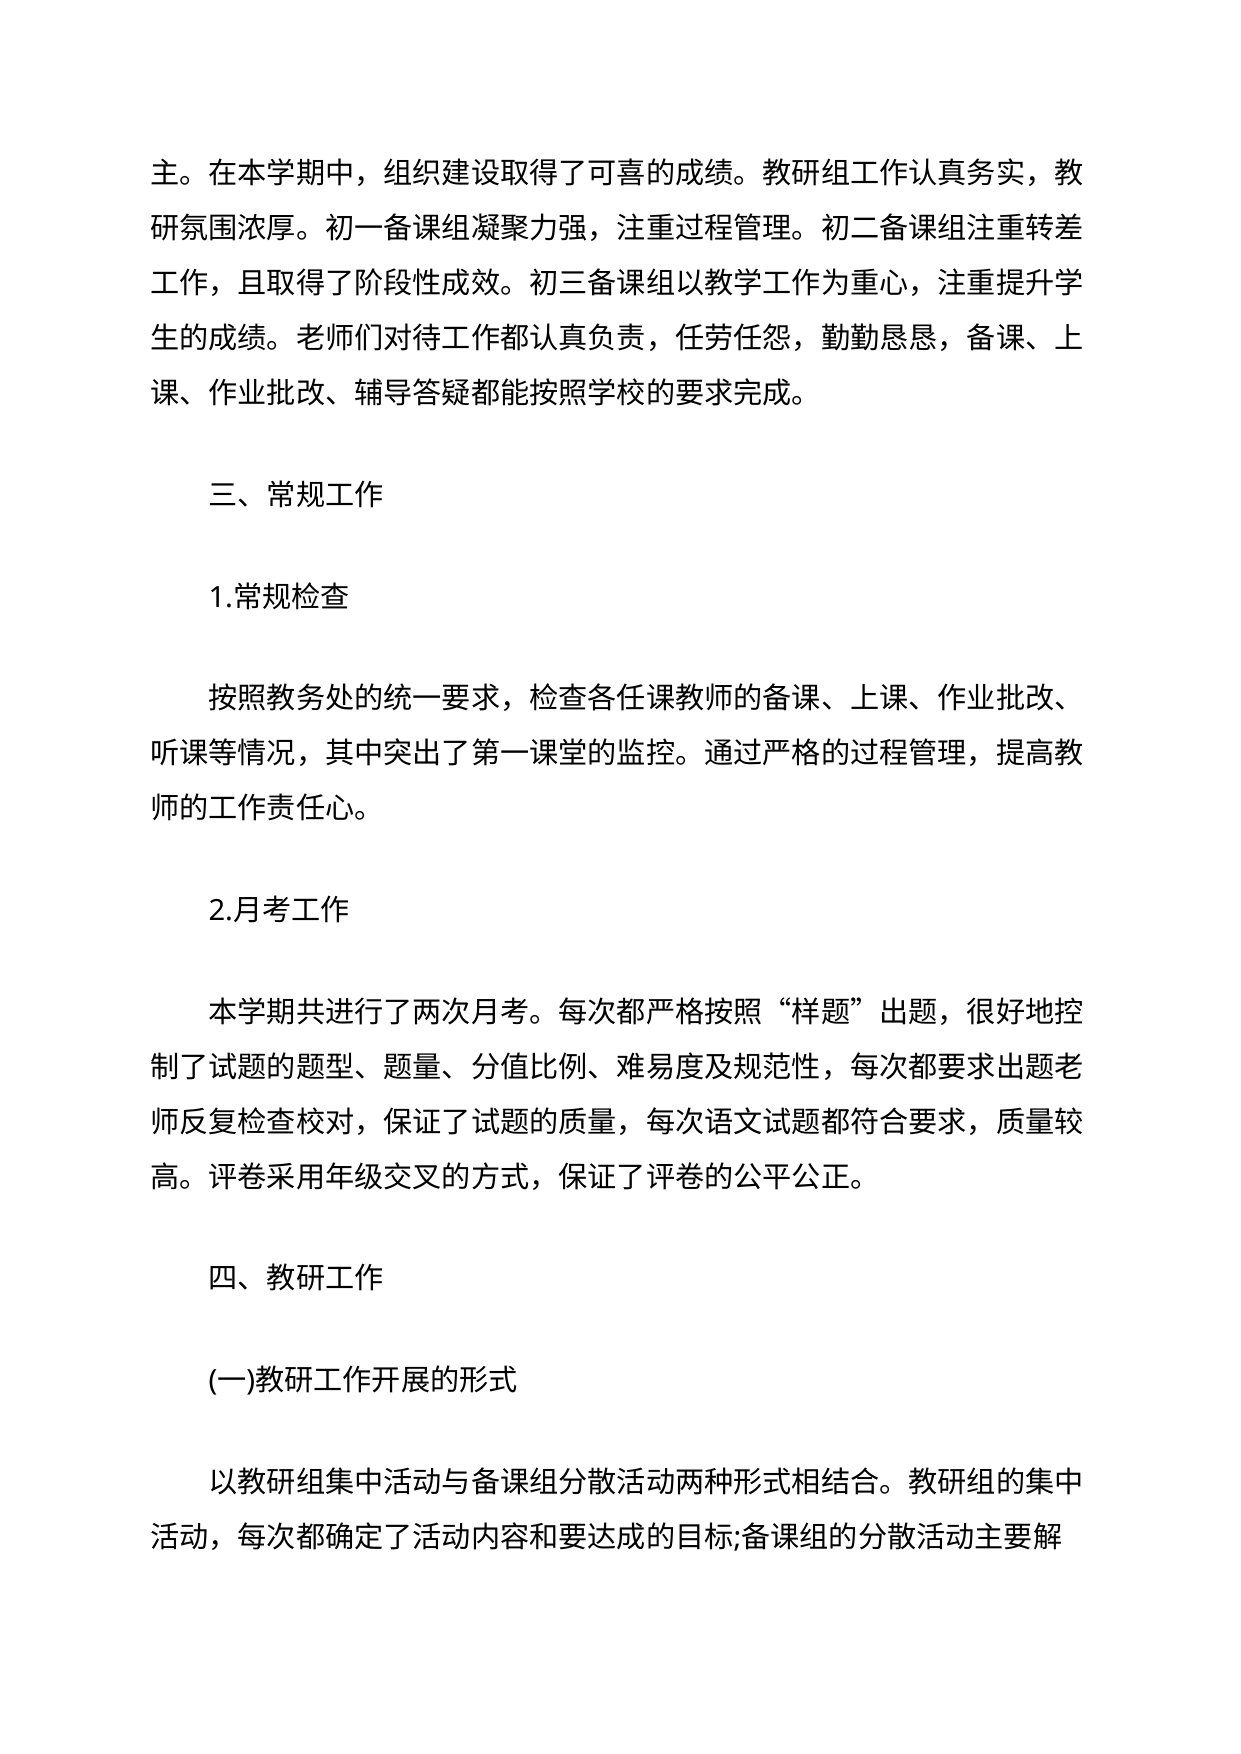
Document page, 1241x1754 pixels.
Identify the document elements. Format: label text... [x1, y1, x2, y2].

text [150, 1459, 1090, 1556]
text 1.常规检查 [150, 573, 1090, 616]
text 本学期共进行了两次月考。每次都严格按照“样题”出题，很好地控制了试题的题型、题量、分值比例、难易度及规范性，每次都要求出题老师反复检查校对，保证了试题的质量，每次语文试题都符合要求，质量较高。评卷采用年级交叉的方式，保证了评卷的公平公正。 [150, 989, 1090, 1196]
text (一)教研工作开展的形式 [150, 1357, 1090, 1399]
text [150, 150, 1090, 412]
text 三、常规工作 [150, 471, 1090, 514]
text 2.月考工作 [150, 887, 1090, 929]
text 四、教研工作 [150, 1255, 1090, 1297]
text 按照教务处的统一要求，检查各任课教师的备课、上课、作业批改、听课等情况，其中突出了第一课堂的监控。通过严格的过程管理，提高教师的工作责任心。 [150, 675, 1090, 827]
